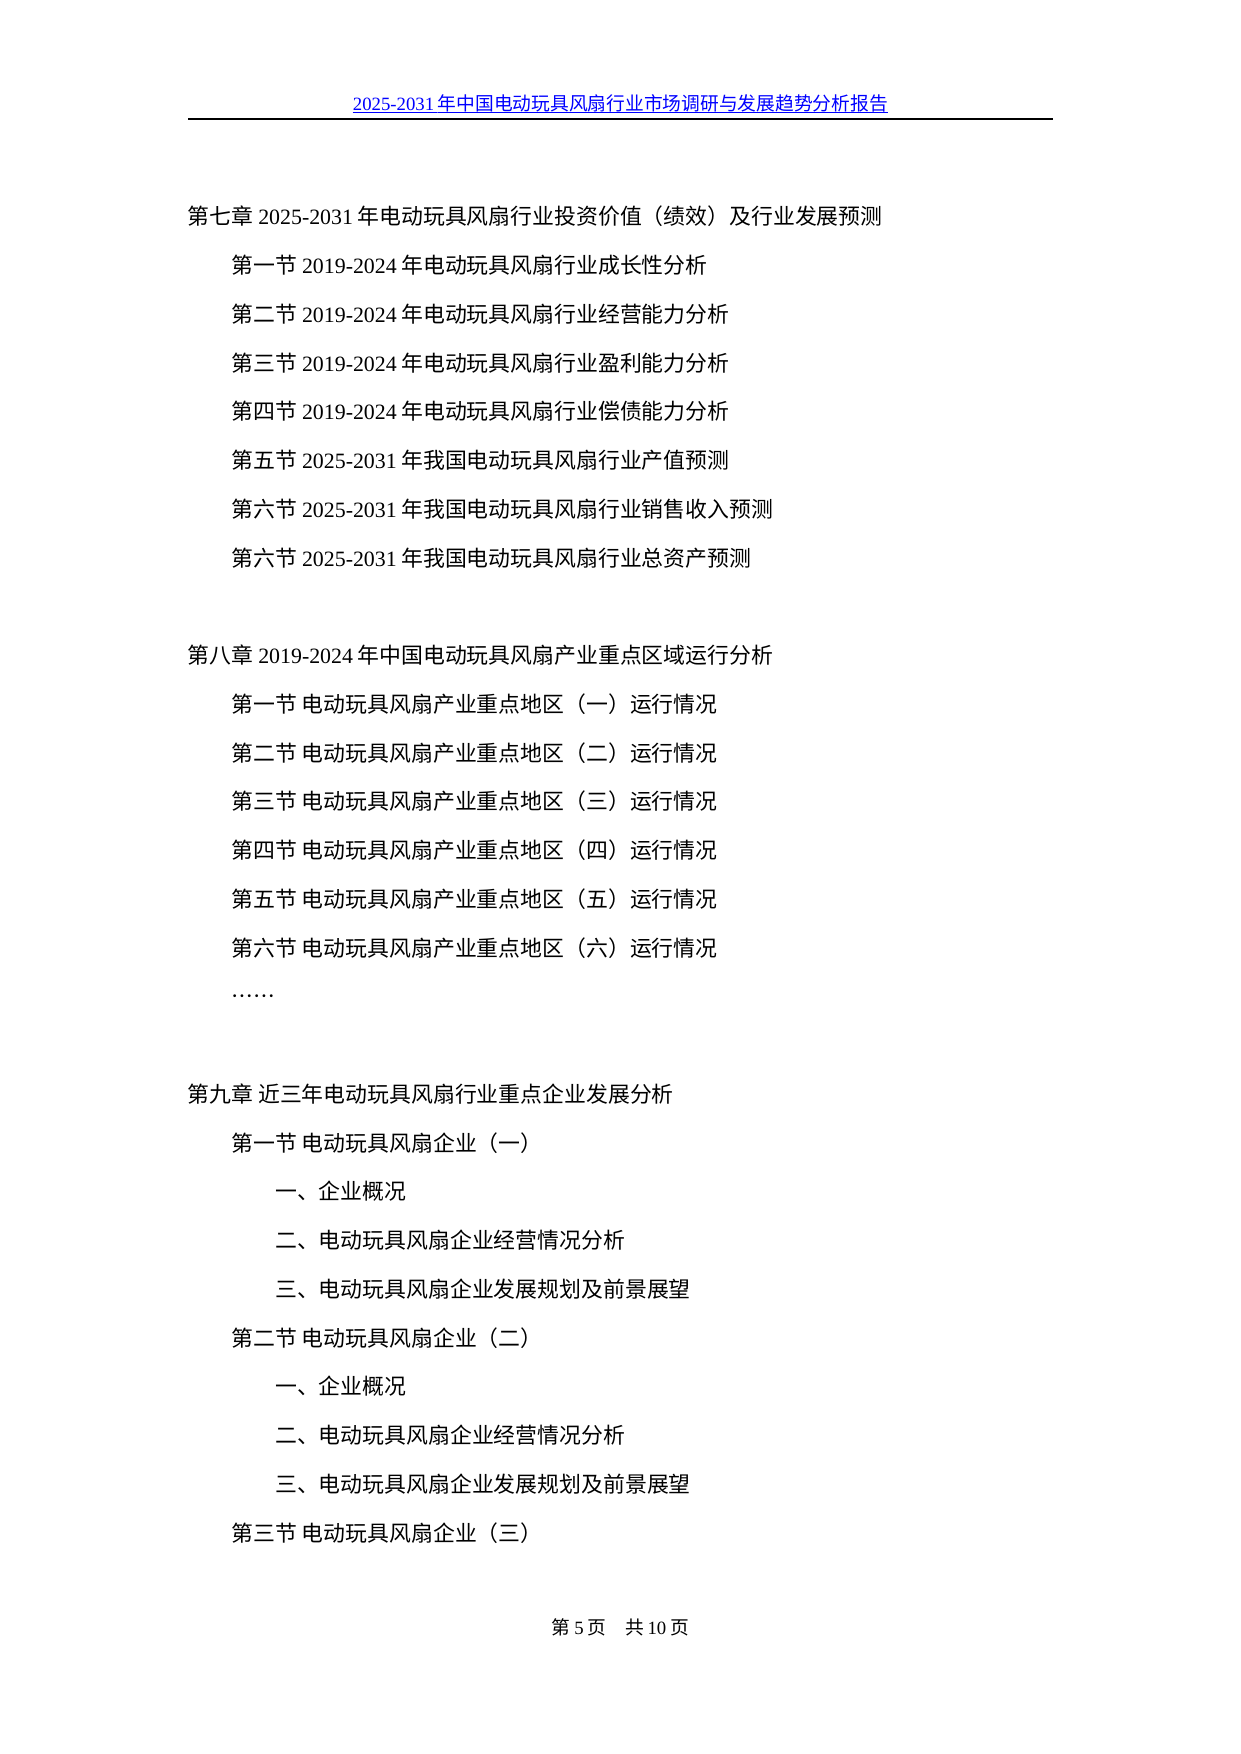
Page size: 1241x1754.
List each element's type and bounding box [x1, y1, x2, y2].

text [187, 150, 1053, 1548]
